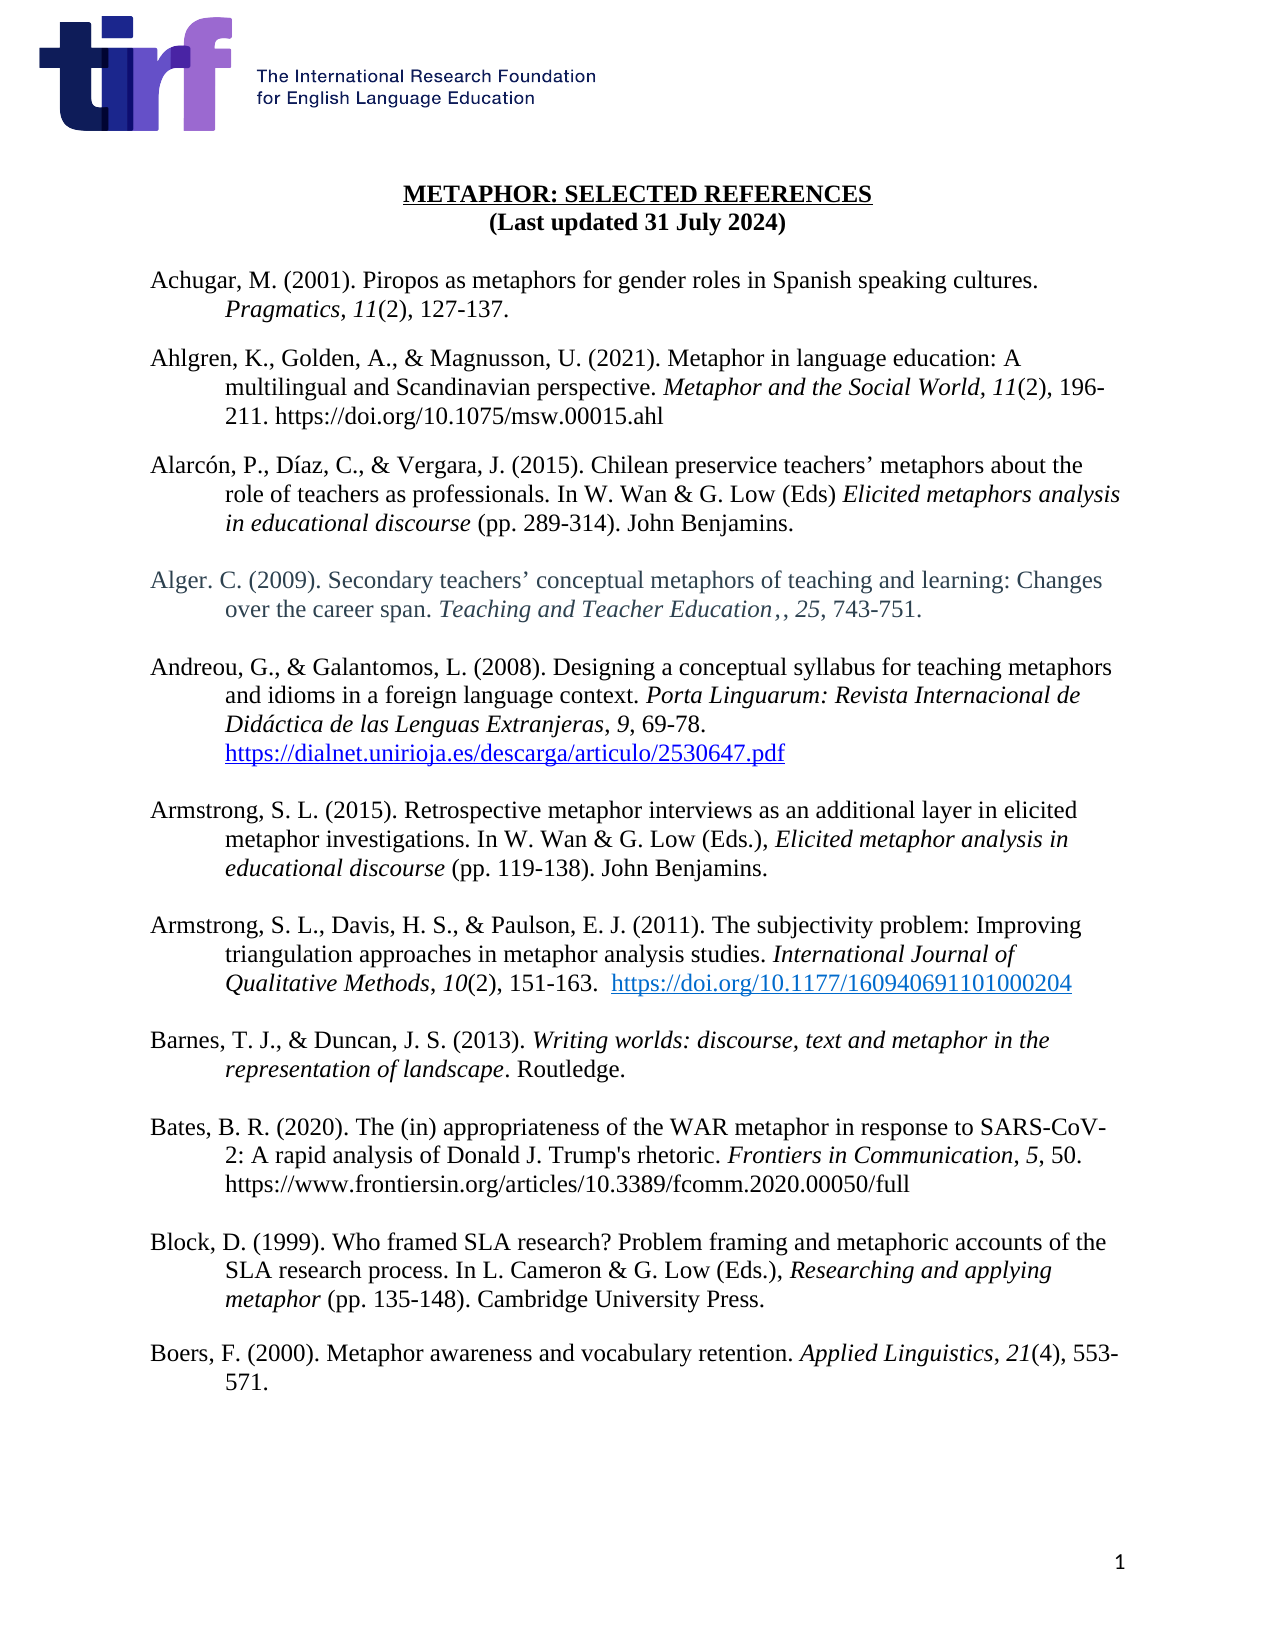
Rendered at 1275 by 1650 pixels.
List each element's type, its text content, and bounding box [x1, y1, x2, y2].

text Alarcón, P., Díaz, C., & Vergara, J. (2015). Chilean preservice teachers’ metaphors about the role of teachers as professionals. In W. Wan & G. Low (Eds) Elicited metaphors analysis in educational discourse (pp. 289-314). John Benjamins. [150, 450, 1125, 537]
text Andreou, G., & Galantomos, L. (2008). Designing a conceptual syllabus for teaching metaphors and idioms in a foreign language context. Porta Linguarum: Revista Internacional de Didáctica de las Lenguas Extranjeras, 9, 69-78. https://dialnet.unirioja.es/descarga/articulo/2530647.pdf [150, 652, 1125, 767]
text (Last updated 31 July 2024) [150, 207, 1125, 236]
text Block, D. (1999). Who framed SLA research? Problem framing and metaphoric accounts of the SLA research process. In L. Cameron & G. Low (Eds.), Researching and applying metaphor (pp. 135-148). Cambridge University Press. [150, 1227, 1125, 1313]
text Armstrong, S. L., Davis, H. S., & Paulson, E. J. (2011). The subjectivity problem: Improving triangulation approaches in metaphor analysis studies. International Journal of Qualitative Methods, 10(2), 151-163. https://doi.org/10.1177/160940691101000204 [150, 910, 1125, 997]
text Boers, F. (2000). Metaphor awareness and vocabulary retention. Applied Linguistics, 21(4), 553-571. [150, 1338, 1125, 1395]
text Achugar, M. (2001). Piropos as metaphors for gender roles in Spanish speaking cultures. Pragmatics, 11(2), 127-137. [150, 265, 1125, 322]
picture [39, 16, 602, 131]
text Barnes, T. J., & Duncan, J. S. (2013). Writing worlds: discourse, text and metaphor in the representation of landscape. Routledge. [150, 1025, 1125, 1083]
text Armstrong, S. L. (2015). Retrospective metaphor interviews as an additional layer in elicited metaphor investigations. In W. Wan & G. Low (Eds.), Elicited metaphor analysis in educational discourse (pp. 119-138). John Benjamins. [150, 795, 1125, 882]
text METAPHOR: SELECTED REFERENCES [150, 179, 1125, 207]
text Alger. C. (2009). Secondary teachers’ conceptual metaphors of teaching and learning: Changes over the career span. Teaching and Teacher Education , , 25, 743-751. [150, 565, 1125, 623]
text Ahlgren, K., Golden, A., & Magnusson, U. (2021). Metaphor in language education: A multilingual and Scandinavian perspective. Metaphor and the Social World, 11(2), 196-211. https://doi.org/10.1075/msw.00015.ahl [150, 343, 1125, 429]
text Bates, B. R. (2020). The (in) appropriateness of the WAR metaphor in response to SARS-CoV-2: A rapid analysis of Donald J. Trump's rhetoric. Frontiers in Communication, 5, 50. https://www.frontiersin.org/articles/10.3389/fcomm.2020.00050/full [150, 1112, 1125, 1198]
